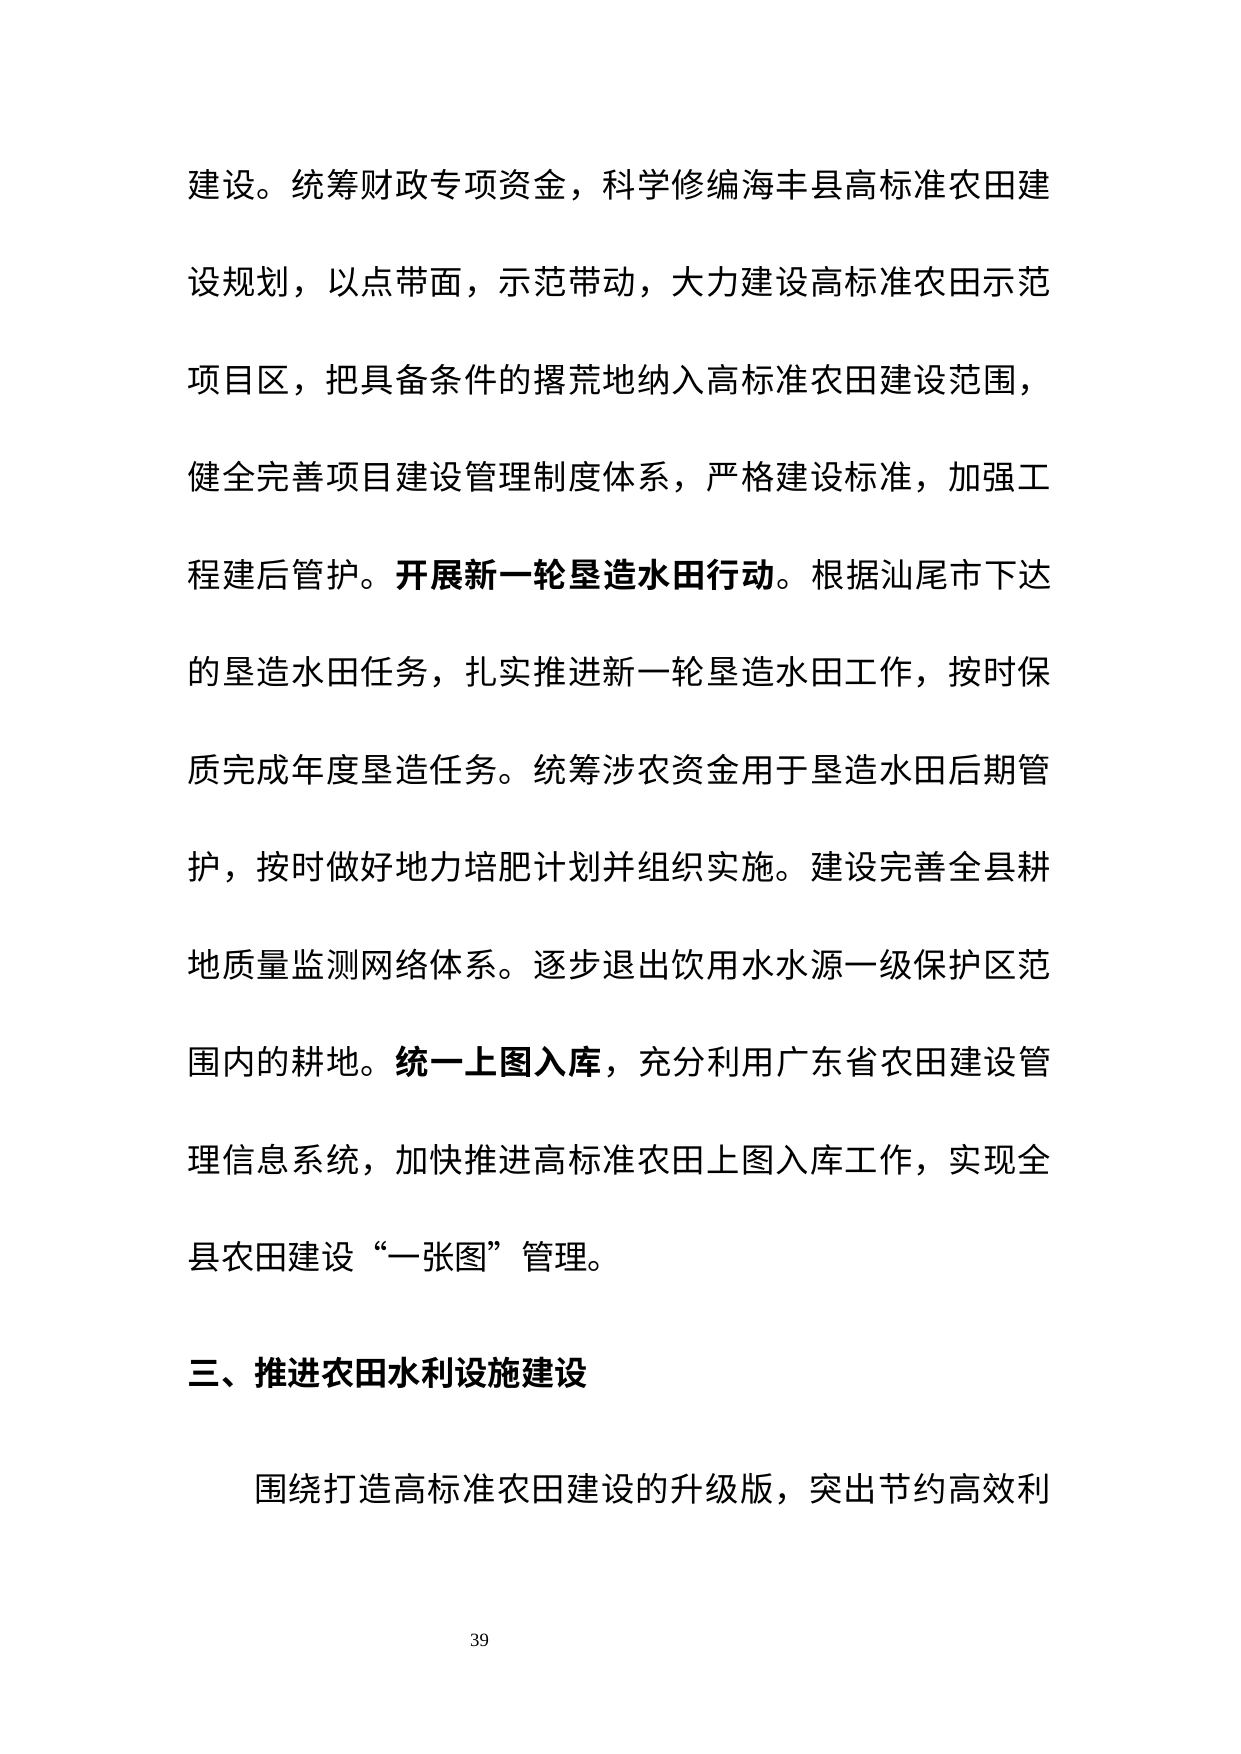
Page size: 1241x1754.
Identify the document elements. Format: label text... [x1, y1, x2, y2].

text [187, 150, 1053, 1287]
subtitle 三、推进农田水利设施建设 [187, 1339, 1053, 1404]
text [187, 1455, 1053, 1520]
